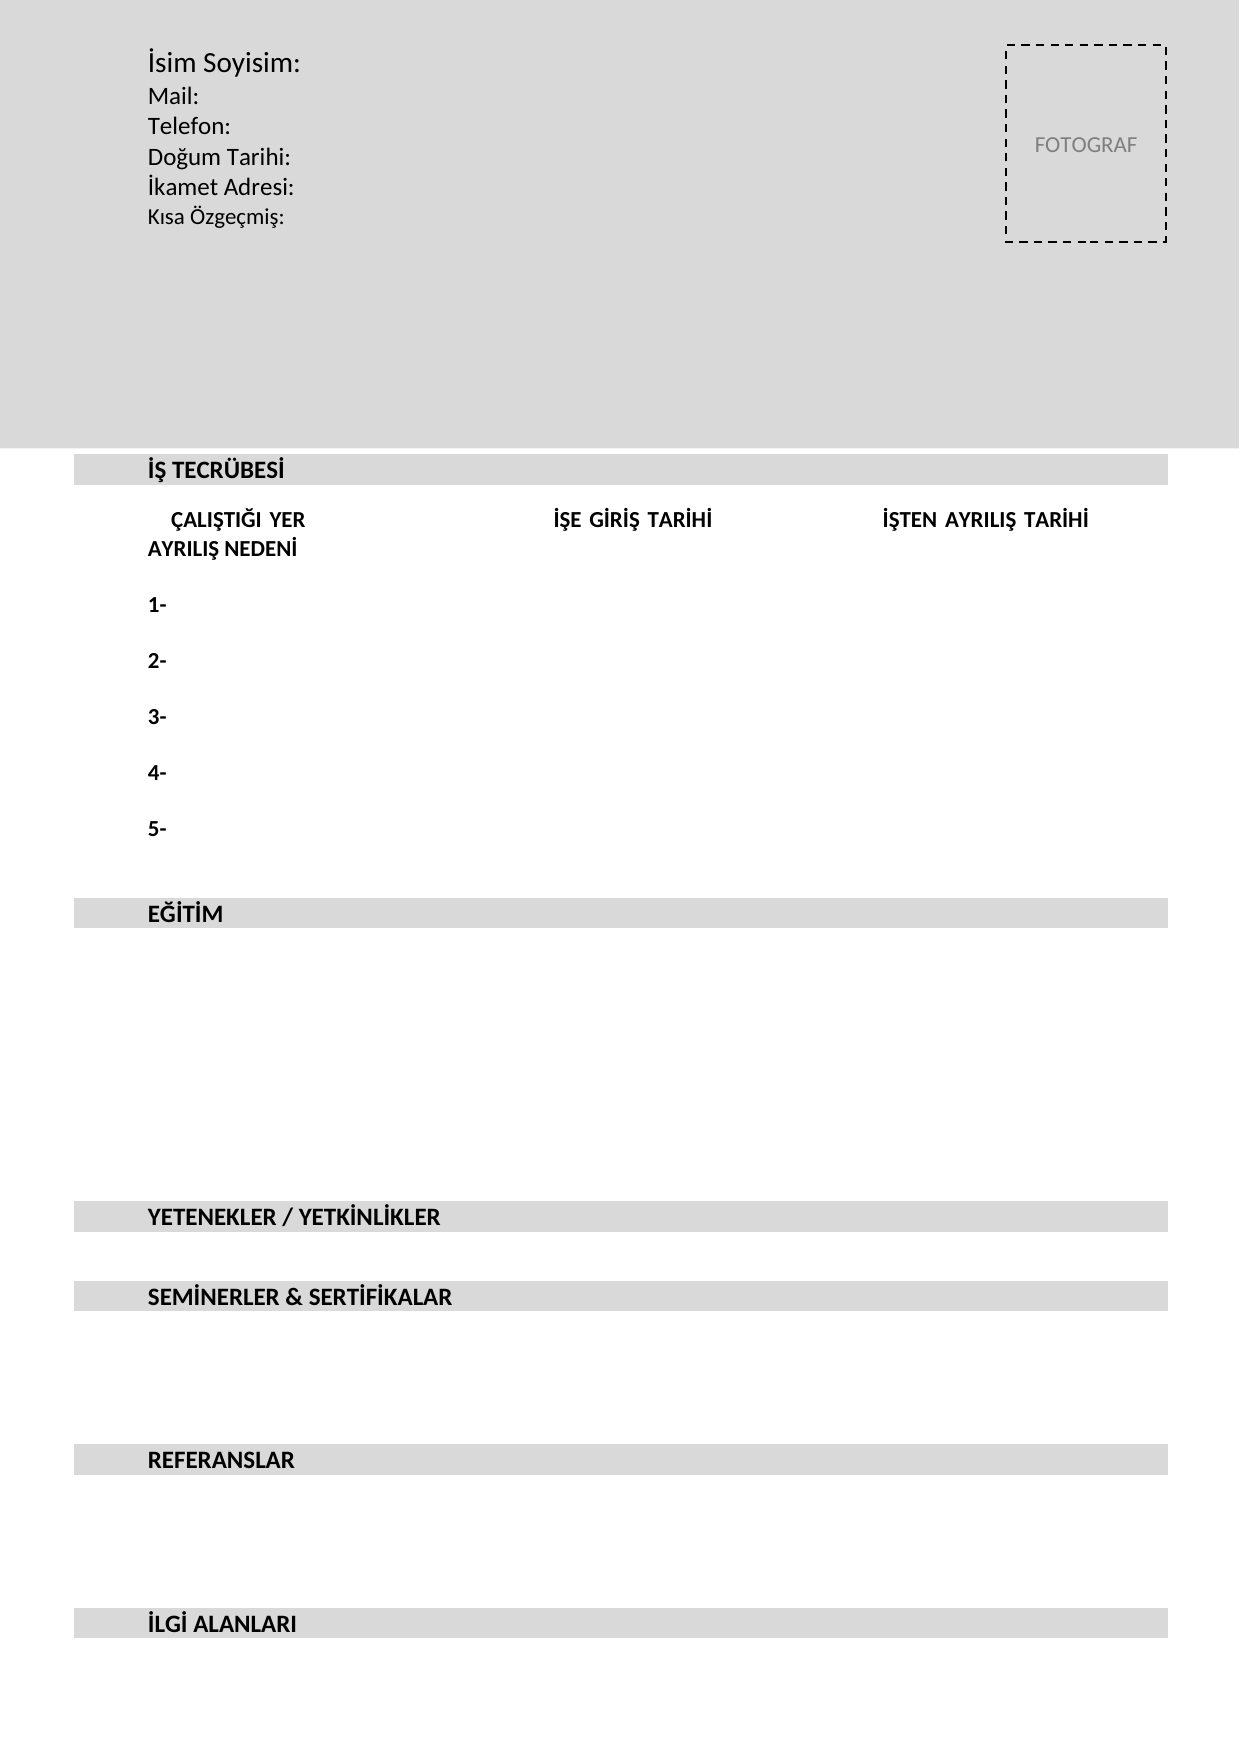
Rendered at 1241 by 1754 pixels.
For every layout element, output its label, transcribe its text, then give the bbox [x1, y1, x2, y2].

text 5- [148, 814, 1093, 842]
text ÇALIŞTIĞI YER İŞE GİRİŞ TARİHİ İŞTEN AYRILIŞ TARİHİ AYRILIŞ NEDENİ [148, 506, 1093, 562]
text SEMİNERLER & SERTİFİKALAR [74, 1281, 1168, 1311]
text 2- [148, 646, 1093, 674]
text Telefon: [148, 111, 1093, 141]
text YETENEKLER / YETKİNLİKLER [74, 1201, 1168, 1232]
text 1- [148, 590, 1093, 618]
text İkamet Adresi: [148, 172, 1093, 202]
text Mail: [148, 80, 1093, 111]
text İŞ TECRÜBESİ [74, 454, 1168, 485]
text REFERANSLAR [74, 1444, 1168, 1475]
text Doğum Tarihi: [148, 141, 1093, 172]
text EĞİTİM [74, 898, 1168, 928]
text İsim Soyisim: [148, 44, 1093, 80]
text İLGİ ALANLARI [74, 1608, 1168, 1638]
text Kısa Özgeçmiş: [148, 202, 974, 230]
text 4- [148, 758, 1093, 786]
text 3- [148, 702, 1093, 730]
